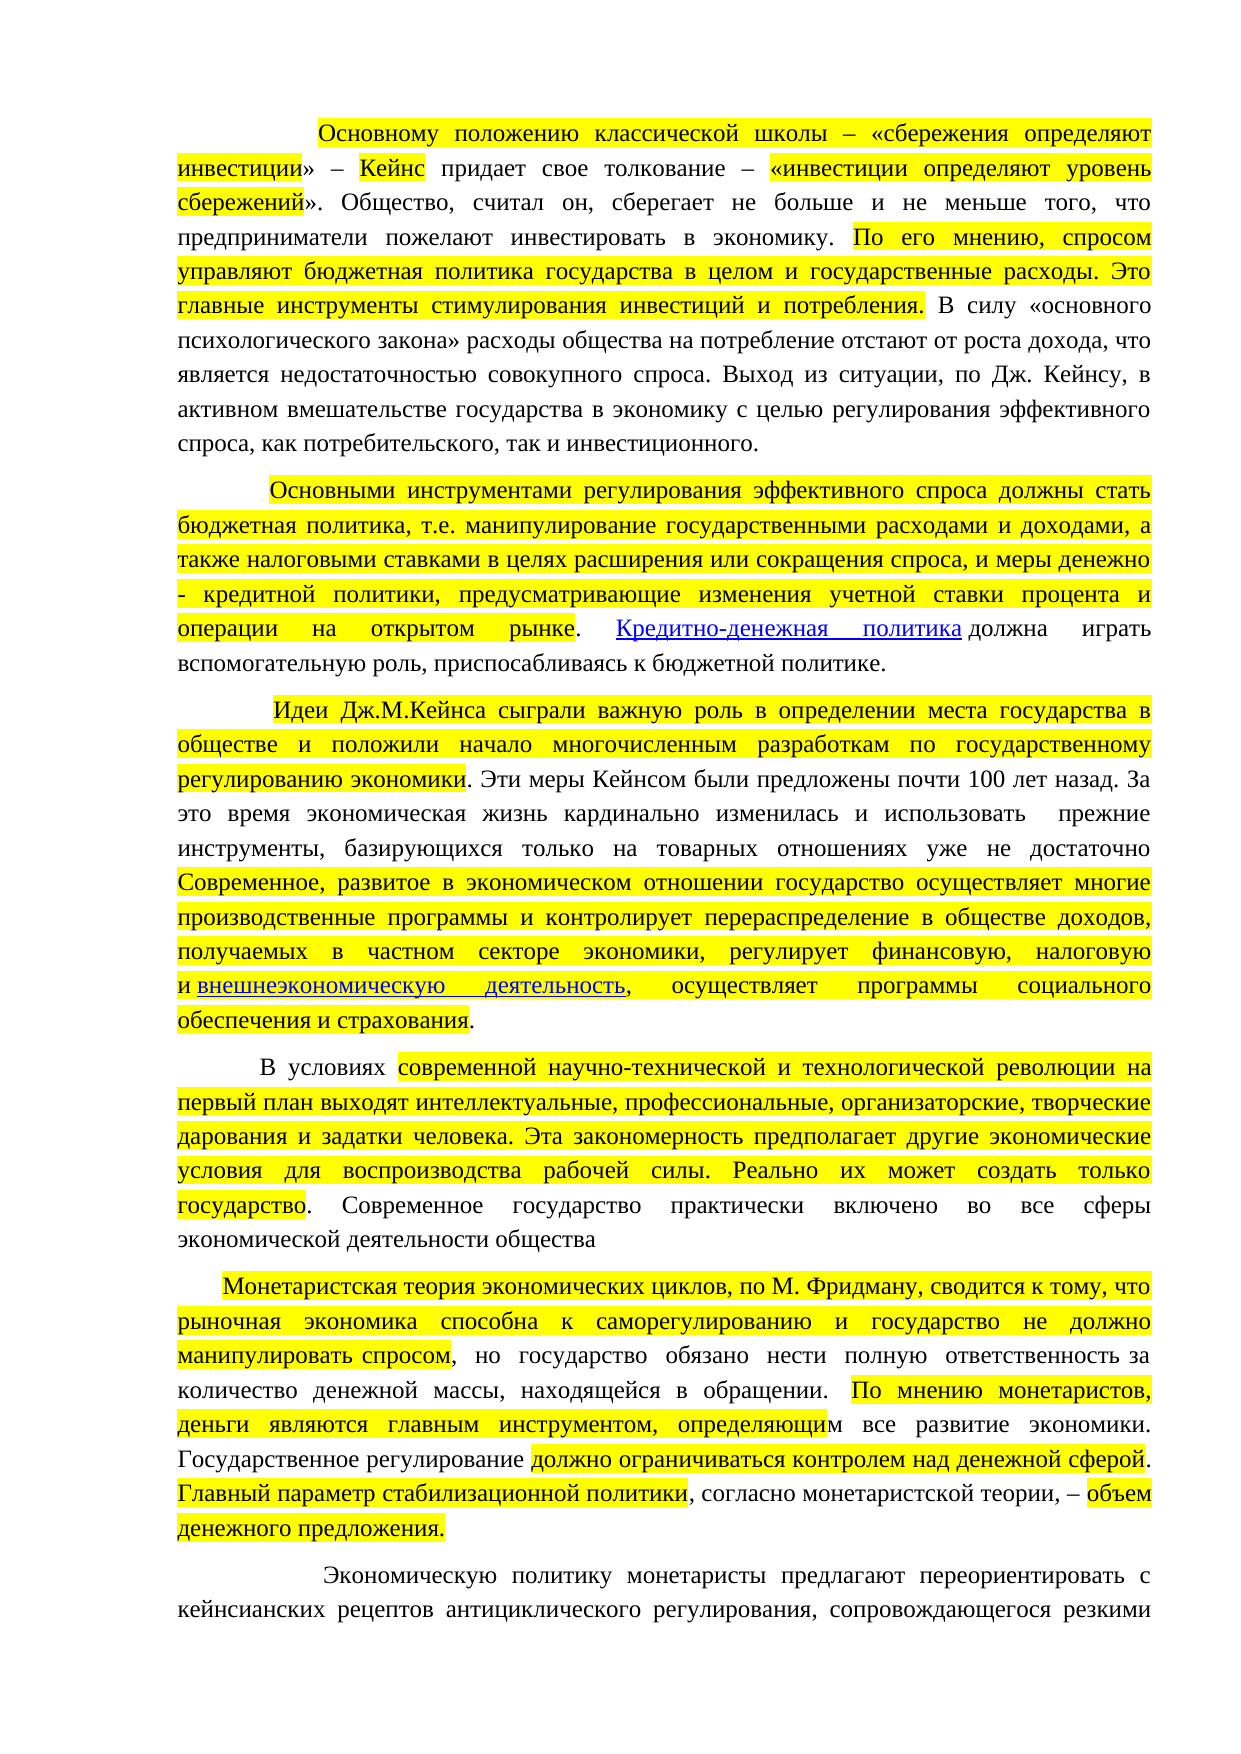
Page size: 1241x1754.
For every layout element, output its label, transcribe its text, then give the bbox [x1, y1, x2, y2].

text Основному положению классической школы – «сбережения определяют инвестиции» – Кейнс придает свое толкование – «инвестиции определяют уровень сбережений». Общество, считал он, сберегает не больше и не меньше того, что предприниматели пожелают инвестировать в экономику. По его мнению, спросом управляют бюджетная политика государства в целом и государственные расходы. Это главные инструменты стимулирования инвестиций и потребления. В силу «основного психологического закона» расходы общества на потребление отстают от роста дохода, что является недостаточностью совокупного спроса. Выход из ситуации, по Дж. Кейнсу, в активном вмешательстве государства в экономику с целью регулирования эффективного спроса, как потребительского, так и инвестиционного. [177, 285, 1152, 457]
text Основными инструментами регулирования эффективного спроса должны стать бюджетная политика, т.е. манипулирование государственными расходами и доходами, а также налоговыми ставками в целях расширения или сокращения спроса, и меры денежно - кредитной политики, предусматривающие изменения учетной ставки процента и операции на открытом рынке. Кредитно-денежная политика должна играть вспомогательную роль, приспосабливаясь к бюджетной политике. [177, 608, 1152, 677]
text Основному положению классической школы – «сбережения определяют инвестиции» – Кейнс придает свое толкование – «инвестиции определяют уровень сбережений». Общество, считал он, сберегает не больше и не меньше того, что предприниматели пожелают инвестировать в экономику. По его мнению, спросом управляют бюджетная политика государства в целом и государственные расходы. Это главные инструменты стимулирования инвестиций и потребления. В силу «основного психологического закона» расходы общества на потребление отстают от роста дохода, что является недостаточностью совокупного спроса. Выход из ситуации, по Дж. Кейнсу, в активном вмешательстве государства в экономику с целью регулирования эффективного спроса, как потребительского, так и инвестиционного. [177, 118, 1152, 256]
text В условиях современной научно-технической и технологической революции на первый план выходят интеллектуальные, профессиональные, организаторские, творческие дарования и задатки человека. Эта закономерность предполагает другие экономические условия для воспроизводства рабочей силы. Реально их может создать только государство. Современное государство практически включено во все сферы экономической деятельности общества [177, 1052, 1152, 1087]
text Основными инструментами регулирования эффективного спроса должны стать бюджетная политика, т.е. манипулирование государственными расходами и доходами, а также налоговыми ставками в целях расширения или сокращения спроса, и меры денежно - кредитной политики, предусматривающие изменения учетной ставки процента и операции на открытом рынке. Кредитно-денежная политика должна играть вспомогательную роль, приспосабливаясь к бюджетной политике. [177, 475, 1152, 510]
text Идеи Дж.М.Кейнса сыграли важную роль в определении места государства в обществе и положили начало многочисленным разработкам по государственному регулированию экономики. Эти меры Кейнсом были предложены почти 100 лет назад. За это время экономическая жизнь кардинально изменилась и использовать прежние инструменты, базирующихся только на товарных отношениях уже не достаточно Современное, развитое в экономическом отношении государство осуществляет многие производственные программы и контролирует перераспределение в обществе доходов, получаемых в частном секторе экономики, регулирует финансовую, налоговую и внешнеэкономическую деятельность, осуществляет программы социального обеспечения и страхования. [177, 758, 1152, 867]
text Монетаристская теория экономических циклов, по М. Фридману, сводится к тому, что рыночная экономика способна к саморегулированию и государство не должно манипулировать спросом, но государство обязано нести полную ответственность за количество денежной массы, находящейся в обращении. По мнению монетаристов, деньги являются главным инструментом, определяющим все развитие экономики. Государственное регулирование должно ограничиваться контролем над денежной сферой. Главный параметр стабилизационной политики, согласно монетаристской теории, – объем денежного предложения. [177, 1335, 1152, 1409]
text В условиях современной научно-технической и технологической революции на первый план выходят интеллектуальные, профессиональные, организаторские, творческие дарования и задатки человека. Эта закономерность предполагает другие экономические условия для воспроизводства рабочей силы. Реально их может создать только государство. Современное государство практически включено во все сферы экономической деятельности общества [177, 1184, 1152, 1253]
text Монетаристская теория экономических циклов, по М. Фридману, сводится к тому, что рыночная экономика способна к саморегулированию и государство не должно манипулировать спросом, но государство обязано нести полную ответственность за количество денежной массы, находящейся в обращении. По мнению монетаристов, деньги являются главным инструментом, определяющим все развитие экономики. Государственное регулирование должно ограничиваться контролем над денежной сферой. Главный параметр стабилизационной политики, согласно монетаристской теории, – объем денежного предложения. [177, 1473, 1152, 1542]
